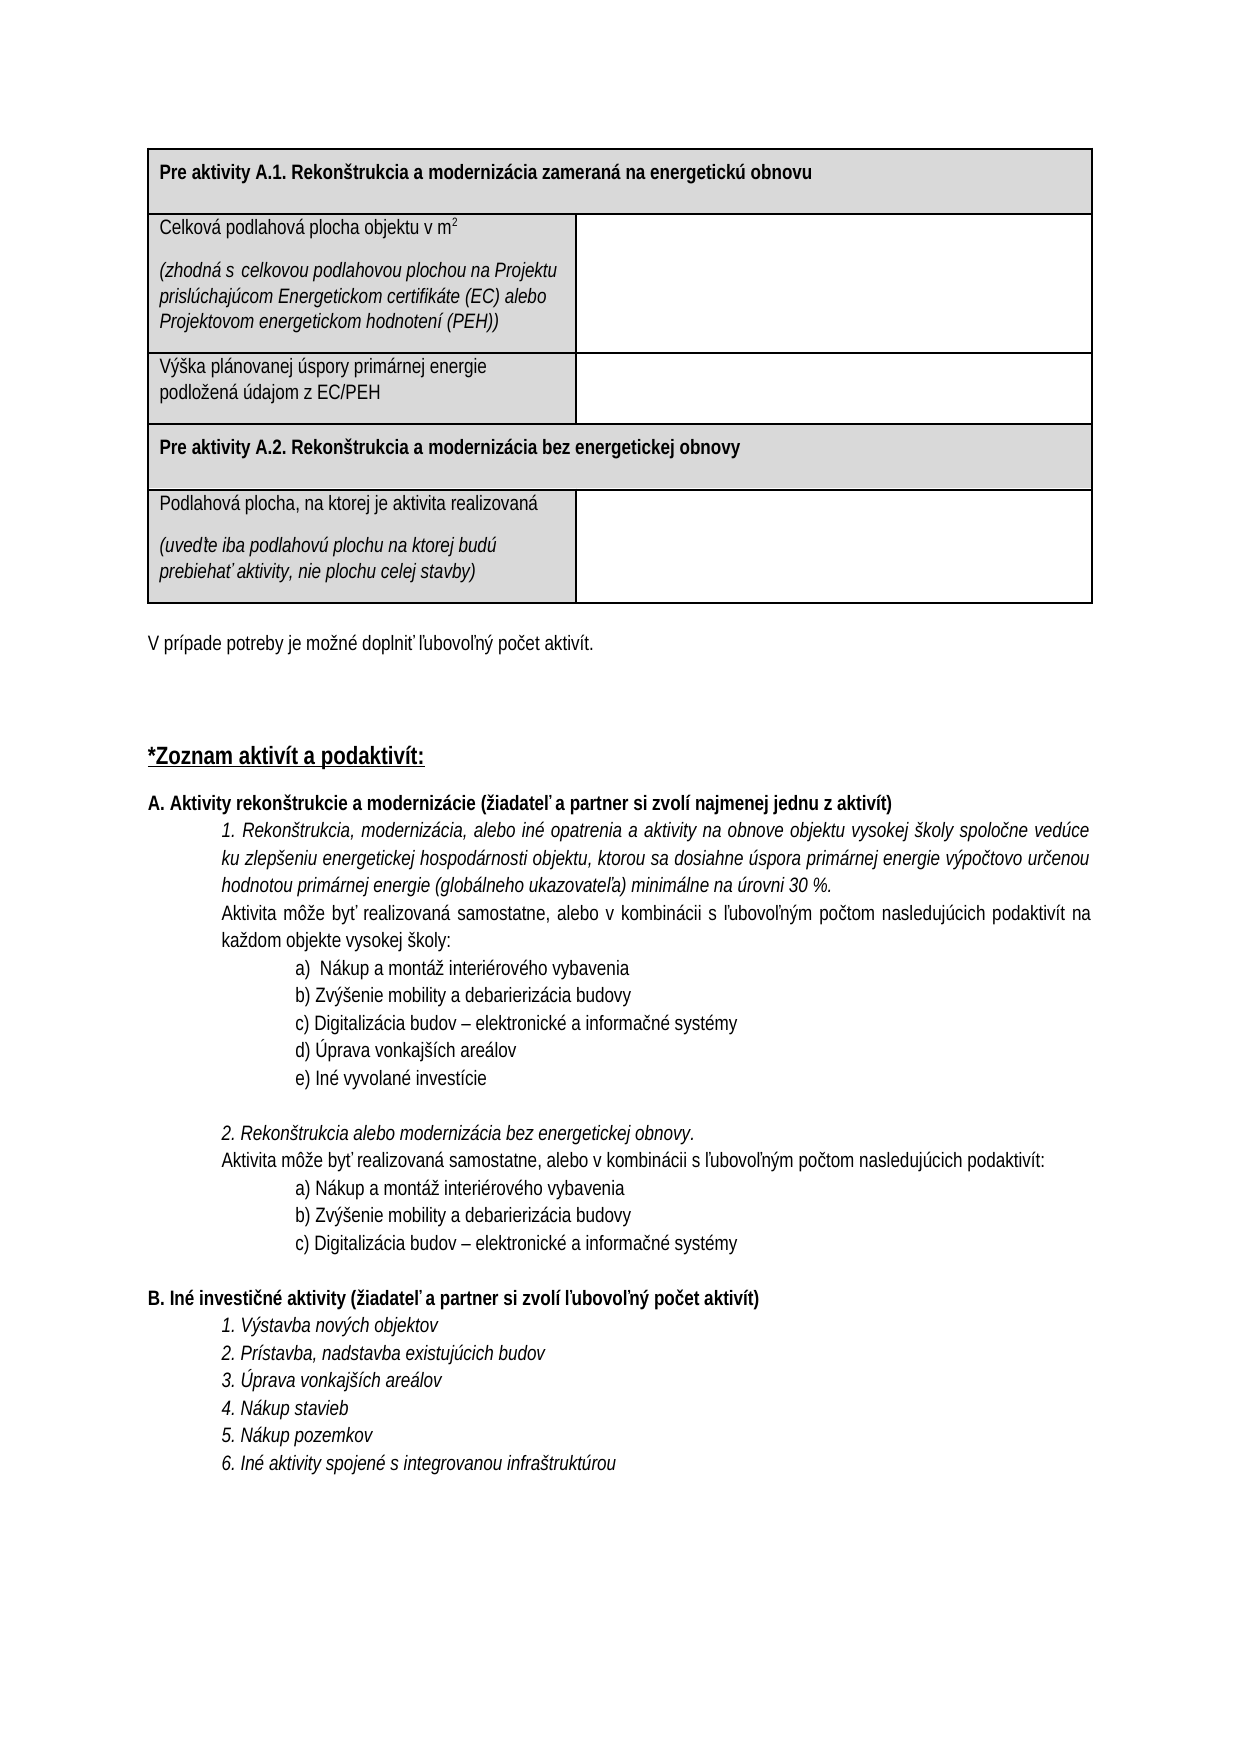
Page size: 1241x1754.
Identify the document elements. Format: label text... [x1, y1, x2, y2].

text d) Úprava vonkajších areálov [221, 1038, 1093, 1062]
table_cell [577, 354, 1091, 423]
table_cell Pre aktivity A.1. Rekonštrukcia a modernizácia zameraná na energetickú obnovu [149, 150, 1091, 213]
text a) Nákup a montáž interiérového vybavenia [221, 956, 1093, 980]
table_cell Pre aktivity A.2. Rekonštrukcia a modernizácia bez energetickej obnovy [149, 425, 1091, 488]
text b) Zvýšenie mobility a debarierizácia budovy [221, 1203, 1093, 1227]
text 6. Iné aktivity spojené s integrovanou infraštruktúrou [148, 1451, 1093, 1475]
text b) Zvýšenie mobility a debarierizácia budovy [221, 983, 1093, 1007]
text *Zoznam aktivít a podaktivít: [148, 741, 1093, 770]
text 2. Prístavba, nadstavba existujúcich budov [148, 1341, 1093, 1365]
text c) Digitalizácia budov – elektronické a informačné systémy [221, 1231, 1093, 1255]
table_cell Výška plánovanej úspory primárnej energie podložená údajom z EC/PEH [149, 354, 575, 423]
text 5. Nákup pozemkov [148, 1423, 1093, 1447]
table_cell [577, 215, 1091, 352]
table_cell Celková podlahová plocha objektu v m2 (zhodná s celkovou podlahovou plochou na Projektu prislúchajúcom Energetickom certifikáte (EC) alebo Projektovom energetickom hodnotení (PEH)) [149, 215, 575, 352]
text a) Nákup a montáž interiérového vybavenia [221, 1176, 1093, 1200]
text Aktivita môže byť realizovaná samostatne, alebo v kombinácii s ľubovoľným počtom nasledujúcich podaktivít: [221, 1148, 1093, 1172]
text 3. Úprava vonkajších areálov [148, 1368, 1093, 1392]
text A. Aktivity rekonštrukcie a modernizácie (žiadateľ a partner si zvolí najmenej jednu z aktivít) [148, 791, 1093, 815]
table_cell Podlahová plocha, na ktorej je aktivita realizovaná (uveďte iba podlahovú plochu na ktorej budú prebiehať aktivity, nie plochu celej stavby) [149, 491, 575, 602]
text 4. Nákup stavieb [148, 1396, 1093, 1420]
text c) Digitalizácia budov – elektronické a informačné systémy [221, 1011, 1093, 1035]
text Aktivita môže byť realizovaná samostatne, alebo v kombinácii s ľubovoľným počtom nasledujúcich podaktivít na každom objekte vysokej školy: [221, 901, 1093, 952]
text e) Iné vyvolané investície [221, 1066, 1093, 1090]
text 1. Výstavba nových objektov [148, 1313, 1093, 1337]
text 2. Rekonštrukcia alebo modernizácia bez energetickej obnovy. [221, 1121, 1093, 1145]
text B. Iné investičné aktivity (žiadateľ a partner si zvolí ľubovoľný počet aktivít) [148, 1286, 1093, 1310]
text V prípade potreby je možné doplniť ľubovoľný počet aktivít. [148, 631, 1093, 655]
table_cell [577, 491, 1091, 602]
text 1. Rekonštrukcia, modernizácia, alebo iné opatrenia a aktivity na obnove objektu vysokej školy spoločne vedúce ku zlepšeniu energetickej hospodárnosti objektu, ktorou sa dosiahne úspora primárnej energie výpočtovo určenou hodnotou primárnej energie (globálneho ukazovateľa) minimálne na úrovni 30 %. [221, 818, 1093, 897]
